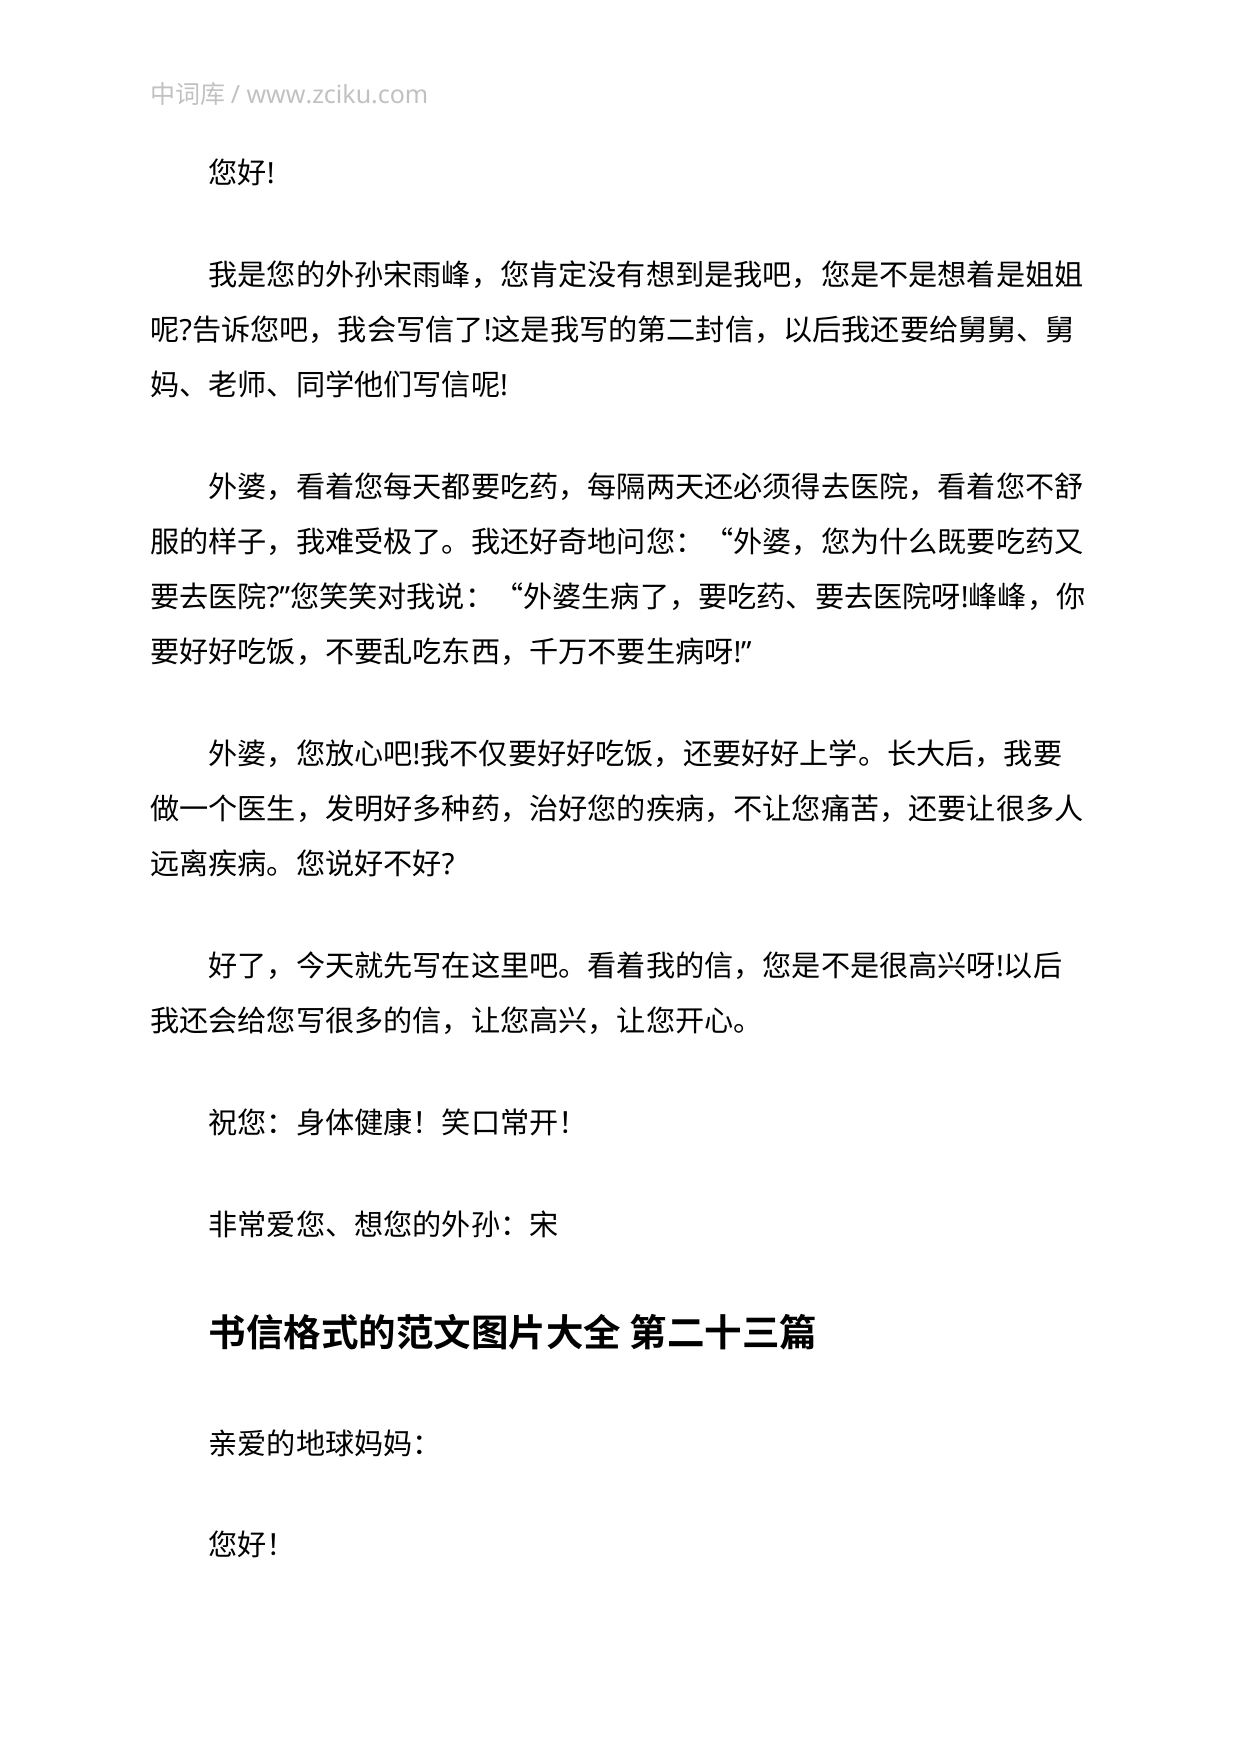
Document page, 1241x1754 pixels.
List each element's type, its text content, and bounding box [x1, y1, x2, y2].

text 外婆，您放心吧!我不仅要好好吃饭，还要好好上学。长大后，我要做一个医生，发明好多种药，治好您的疾病，不让您痛苦，还要让很多人远离疾病。您说好不好? [150, 731, 1090, 883]
text 亲爱的地球妈妈： [150, 1420, 1090, 1462]
text 非常爱您、想您的外孙：宋 [150, 1201, 1090, 1243]
text 我是您的外孙宋雨峰，您肯定没有想到是我吧，您是不是想着是姐姐呢?告诉您吧，我会写信了!这是我写的第二封信，以后我还要给舅舅、舅妈、老师、同学他们写信呢! [150, 252, 1090, 404]
text 外婆，看着您每天都要吃药，每隔两天还必须得去医院，看着您不舒服的样子，我难受极了。我还好奇地问您：“外婆，您为什么既要吃药又要去医院?”您笑笑对我说：“外婆生病了，要吃药、要去医院呀!峰峰，你要好好吃饭，不要乱吃东西，千万不要生病呀!” [150, 464, 1090, 671]
text 您好! [150, 150, 1090, 192]
text 祝您：身体健康！笑口常开！ [150, 1099, 1090, 1142]
text 书信格式的范文图片大全 第二十三篇 [150, 1303, 1090, 1357]
text 您好！ [150, 1522, 1090, 1564]
text 好了，今天就先写在这里吧。看着我的信，您是不是很高兴呀!以后我还会给您写很多的信，让您高兴，让您开心。 [150, 942, 1090, 1040]
